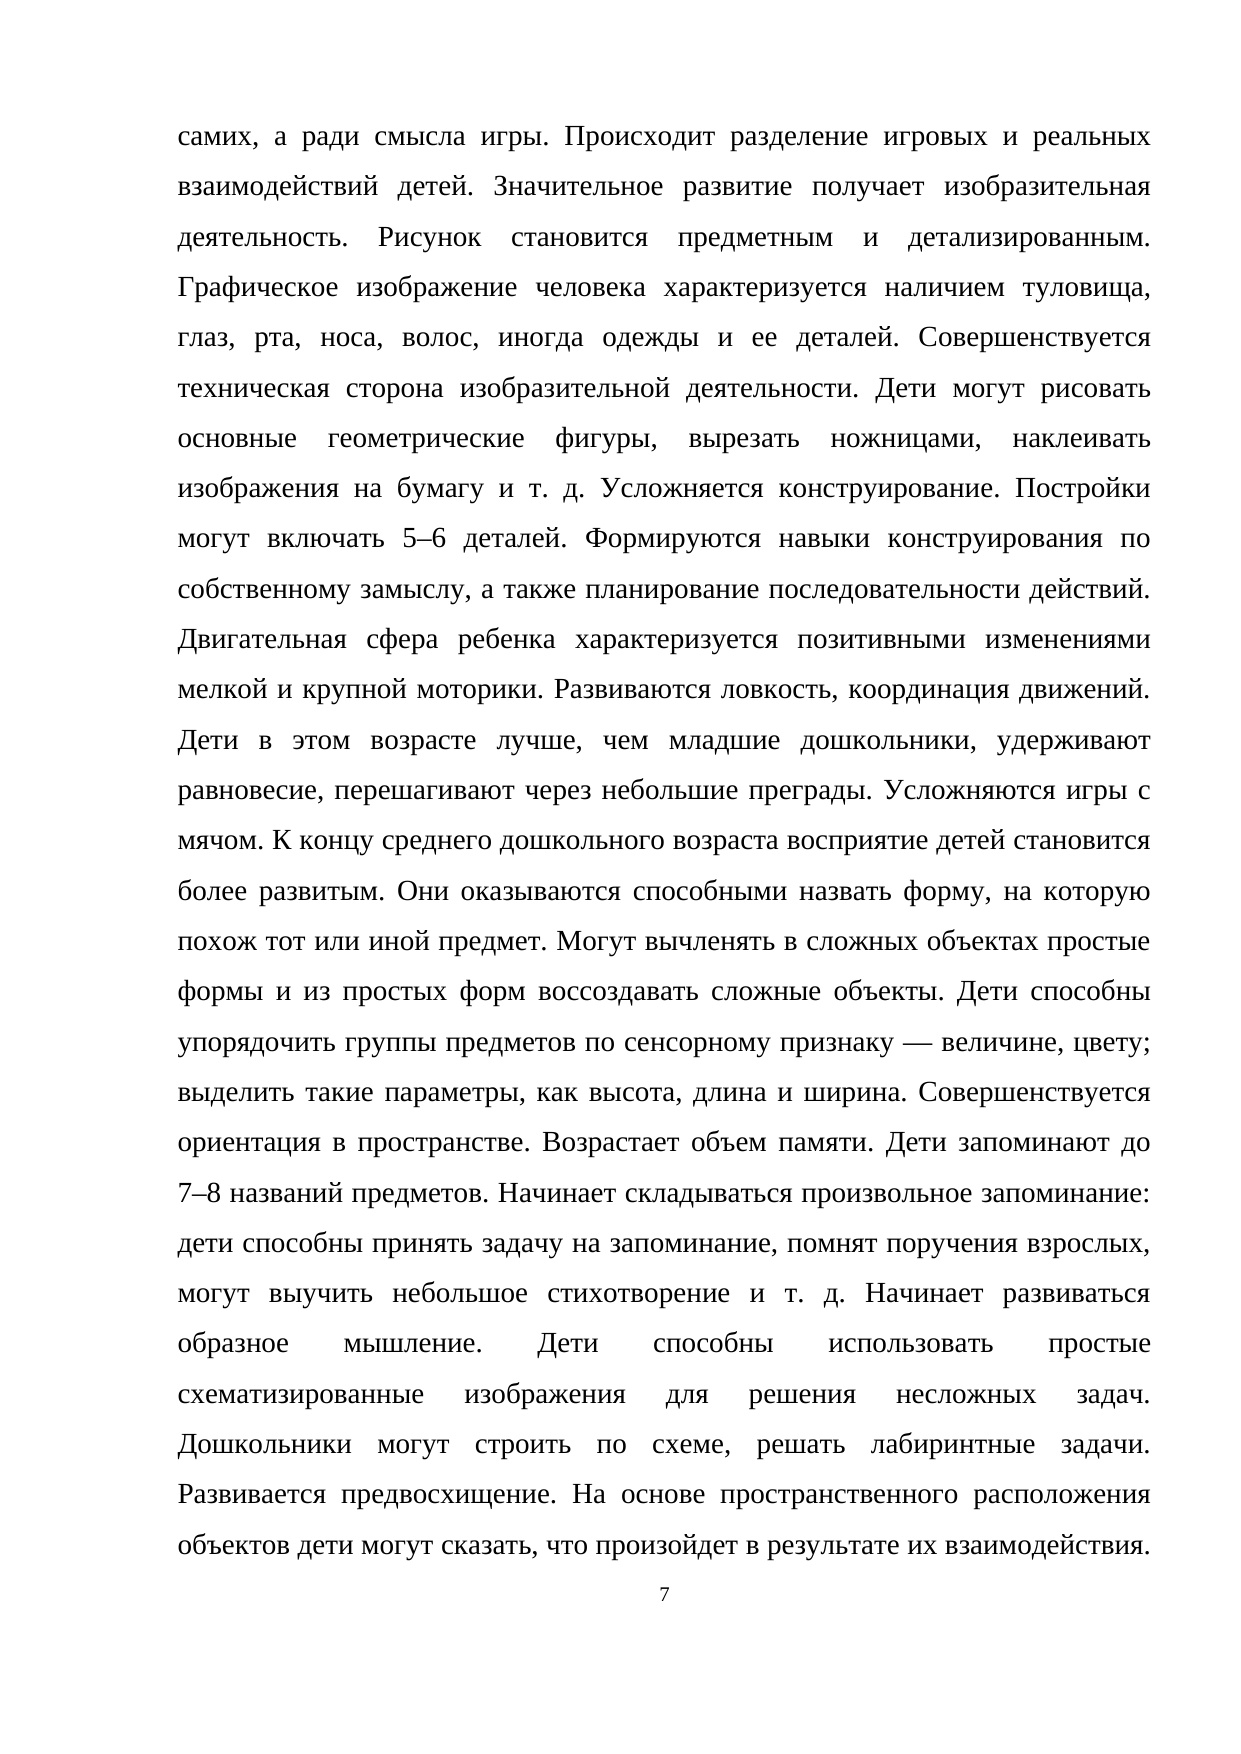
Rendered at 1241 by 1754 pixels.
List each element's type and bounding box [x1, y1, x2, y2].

text [177, 118, 1152, 1560]
